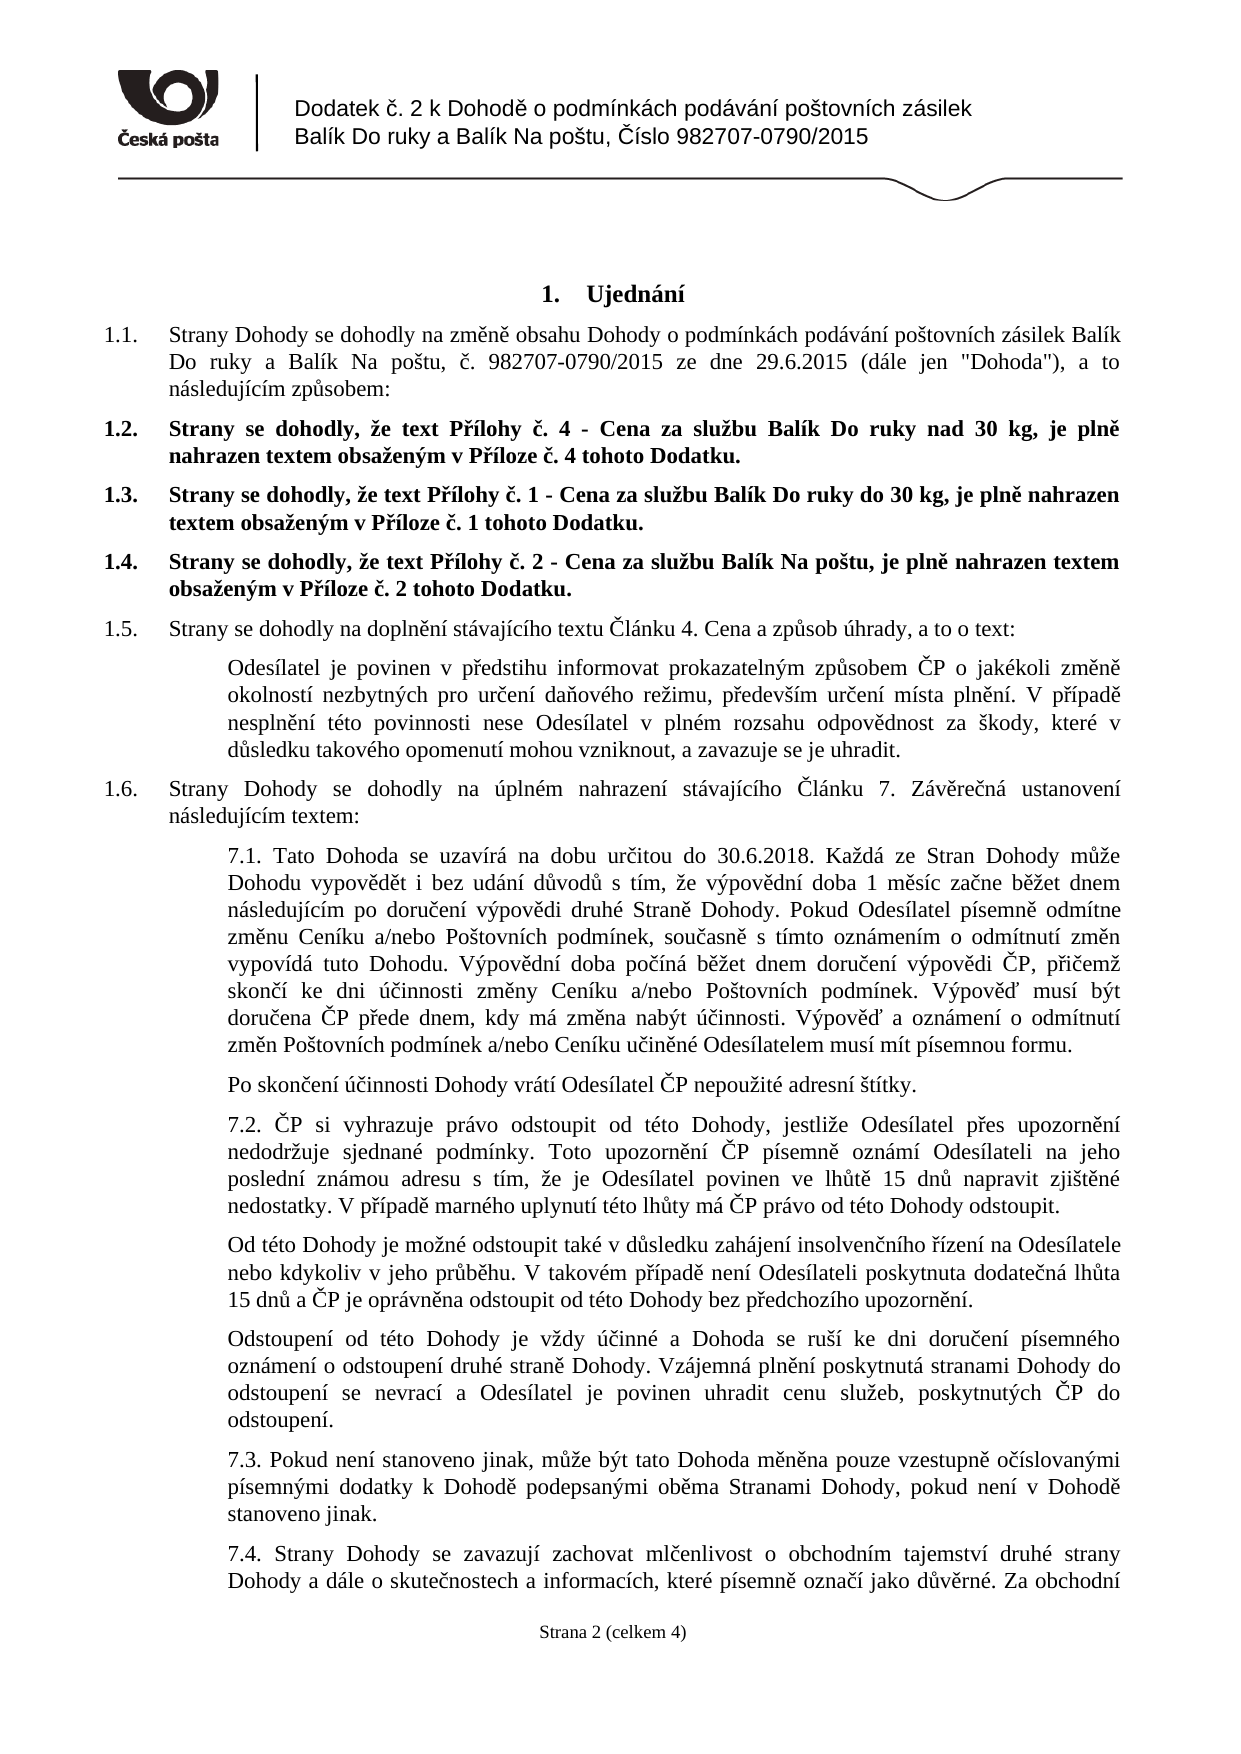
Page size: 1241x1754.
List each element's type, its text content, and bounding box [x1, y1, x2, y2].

list Od této Dohody je možné odstoupit také v důsledku zahájení insolvenčního řízení na Odesílatele nebo kdykoliv v jeho průběhu. V takovém případě není Odesílateli poskytnuta dodatečná lhůta 15 dnů a ČP je oprávněna odstoupit od této Dohody bez předchozího upozornění. [174, 1231, 1122, 1312]
list Strany se dohodly na doplnění stávajícího textu Článku 4. Cena a způsob úhrady, a to o text: [103, 614, 1122, 642]
list Strany se dohodly, že text Přílohy č. 2 - Cena za službu Balík Na poštu, je plně nahrazen textem obsaženým v Příloze č. 2 tohoto Dodatku. [103, 548, 1122, 602]
picture [118, 70, 219, 148]
list Odstoupení od této Dohody je vždy účinné a Dohoda se ruší ke dni doručení písemného oznámení o odstoupení druhé straně Dohody. Vzájemná plnění poskytnutá stranami Dohody do odstoupení se nevrací a Odesílatel je povinen uhradit cenu služeb, poskytnutých ČP do odstoupení. [174, 1325, 1122, 1433]
list Strany Dohody se dohodly na změně obsahu Dohody o podmínkách podávání poštovních zásilek Balík Do ruky a Balík Na poštu, č. 982707-0790/2015 ze dne 29.6.2015 (dále jen "Dohoda"), a to následujícím způsobem: [103, 321, 1122, 402]
list 7.1. Tato Dohoda se uzavírá na dobu určitou do 30.6.2018. Každá ze Stran Dohody může Dohodu vypovědět i bez udání důvodů s tím, že výpovědní doba 1 měsíc začne běžet dnem následujícím po doručení výpovědi druhé Straně Dohody. Pokud Odesílatel písemně odmítne změnu Ceníku a/nebo Poštovních podmínek, současně s tímto oznámením o odmítnutí změn vypovídá tuto Dohodu. Výpovědní doba počíná běžet dnem doručení výpovědi ČP, přičemž skončí ke dni účinnosti změny Ceníku a/nebo Poštovních podmínek. Výpověď musí být doručena ČP přede dnem, kdy má změna nabýt účinnosti. Výpověď a oznámení o odmítnutí změn Poštovních podmínek a/nebo Ceníku učiněné Odesílatelem musí mít písemnou formu. [174, 842, 1122, 1058]
list 7.3. Pokud není stanoveno jinak, může být tato Dohoda měněna pouze vzestupně očíslovanými písemnými dodatky k Dohodě podepsanými oběma Stranami Dohody, pokud není v Dohodě stanoveno jinak. [174, 1446, 1122, 1527]
list Strany Dohody se dohodly na úplném nahrazení stávajícího Článku 7. Závěrečná ustanovení následujícím textem: [103, 775, 1122, 829]
list Strany se dohodly, že text Přílohy č. 4 - Cena za službu Balík Do ruky nad 30 kg, je plně nahrazen textem obsaženým v Příloze č. 4 tohoto Dodatku. [103, 414, 1122, 469]
picture [118, 177, 1123, 201]
list 7.2. ČP si vyhrazuje právo odstoupit od této Dohody, jestliže Odesílatel přes upozornění nedodržuje sjednané podmínky. Toto upozornění ČP písemně oznámí Odesílateli na jeho poslední známou adresu s tím, že je Odesílatel povinen ve lhůtě 15 dnů napravit zjištěné nedostatky. V případě marného uplynutí této lhůty má ČP právo od této Dohody odstoupit. [174, 1110, 1122, 1219]
list Odesílatel je povinen v předstihu informovat prokazatelným způsobem ČP o jakékoli změně okolností nezbytných pro určení daňového režimu, především určení místa plnění. V případě nesplnění této povinnosti nese Odesílatel v plném rozsahu odpovědnost za škody, které v důsledku takového opomenutí mohou vzniknout, a zavazuje se je uhradit. [174, 654, 1122, 762]
list Po skončení účinnosti Dohody vrátí Odesílatel ČP nepoužité adresní štítky. [174, 1071, 1122, 1098]
list Strany se dohodly, že text Přílohy č. 1 - Cena za službu Balík Do ruky do 30 kg, je plně nahrazen textem obsaženým v Příloze č. 1 tohoto Dodatku. [103, 481, 1122, 535]
text Ujednání [103, 281, 1122, 308]
